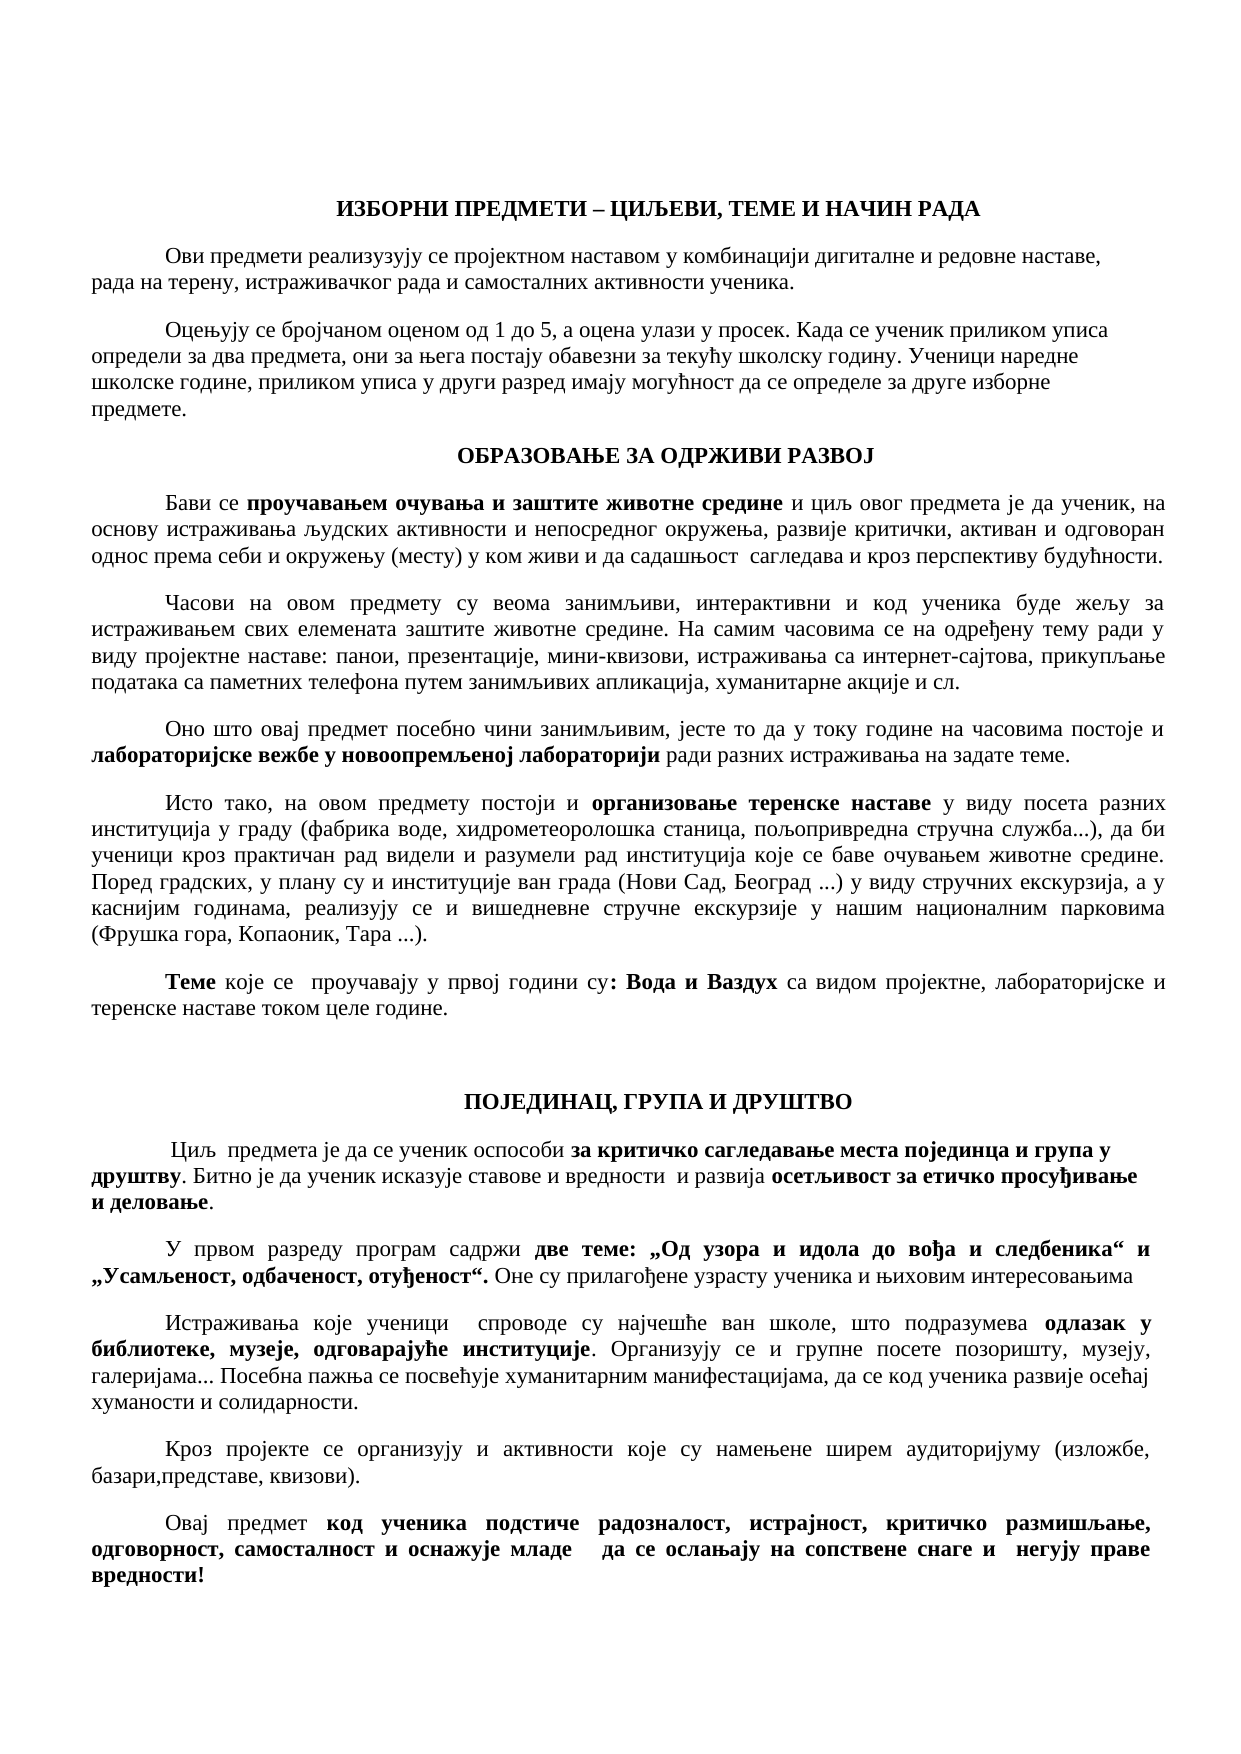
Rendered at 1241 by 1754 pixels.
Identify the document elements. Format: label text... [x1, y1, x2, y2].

text ИЗБОРНИ ПРЕДМЕТИ – ЦИЉЕВИ, ТЕМЕ И НАЧИН РАДА [91, 195, 1152, 221]
text Овај предмет код ученика подстиче радозналост, истрајност, критичко размишљање, одговорност, самосталност и оснажује младе да се ослањају на сопствене снаге и негују праве вредности! [91, 1509, 1152, 1588]
text Бави се проучавањем очувања и заштите животне средине и циљ овог предмета је да ученик, на основу истраживања људских активности и непосредног окружења, развије критички, активан и одговоран однос према себи и окружењу (месту) у ком живи и да садашњост сагледава и кроз перспективу будућности. [91, 489, 1167, 568]
text Исто тако, на овом предмету постоји и организовање теренске наставе у виду посета разних институција у граду (фабрика воде, хидрометеоролошка станица, пољопривредна стручна служба...), да би ученици кроз практичан рад видели и разумели рад институција које се баве очувањем животне средине. Поред градских, у плану су и институције ван града (Нови Сад, Београд ...) у виду стручних екскурзија, а у каснијим годинама, реализују се и вишедневне стручне екскурзије у нашим националним парковима (Фрушка гора, Копаоник, Тара ...). [91, 789, 1167, 947]
text Теме које се проучавају у првој години су: Вода и Ваздух са видом пројектне, лабораторијске и теренске наставе током целе године. [91, 968, 1167, 1020]
text Оцењују се бројчаном оценом од 1 до 5, а оцена улази у просек. Када се ученик приликом уписа определи за два предмета, они за њега постају обавезни за текућу школску годину. Ученици наредне школске године, приликом уписа у други разред имају могућност да се определе за друге изборне предмете. [91, 316, 1152, 421]
text Истраживања које ученици спроводе су најчешће ван школе, што подразумева одлазак у библиотеке, музеје, одговарајуће институције. Организују се и групне посете позоришту, музеју, галеријама... Посебна пажња се посвећује хуманитарним манифестацијама, да се код ученика развије осећај хуманости и солидарности. [91, 1309, 1152, 1414]
text Ови предмети реализузују се пројектном наставом у комбинацији дигиталне и редовне наставе, рада на терену, истраживачког рада и самосталних активности ученика. [91, 242, 1152, 295]
text Часови на овом предмету су веома занимљиви, интерактивни и код ученика буде жељу за истраживањем свих елемената заштите животне средине. На самим часовима се на одређену тему ради у виду пројектне наставе: панои, презентације, мини-квизови, истраживања са интернет-сајтова, прикупљање података са паметних телефона путем занимљивих апликација, хуманитарне акције и сл. [91, 589, 1167, 694]
text Циљ предмета је да се ученик оспособи за критичко сагледавање места појединца и група у друштву. Битно је да ученик исказује ставове и вредности и развија осетљивост за етичко просуђивање и деловање. [91, 1136, 1152, 1215]
text ОБРАЗОВАЊЕ ЗА ОДРЖИВИ РАЗВОЈ [91, 442, 1167, 468]
text Кроз пројекте се организују и активности које су намењене ширем аудиторијуму (изложбе, базари,представе, квизови). [91, 1435, 1152, 1488]
text Оно што овај предмет посебно чини занимљивим, јесте то да у току године на часовима постоје и лабораторијске вежбе у новоопремљеној лабораторији ради разних истраживања на задате теме. [91, 715, 1167, 768]
text У првом разреду програм садржи две теме: „Oд узора и идола до вођа и следбеника“ и „Усамљеност, одбаченост, отуђеност“. Оне су прилагођене узрасту ученика и њиховим интересовањима [91, 1236, 1152, 1288]
text ПОЈЕДИНАЦ, ГРУПА И ДРУШТВО [91, 1088, 1152, 1115]
